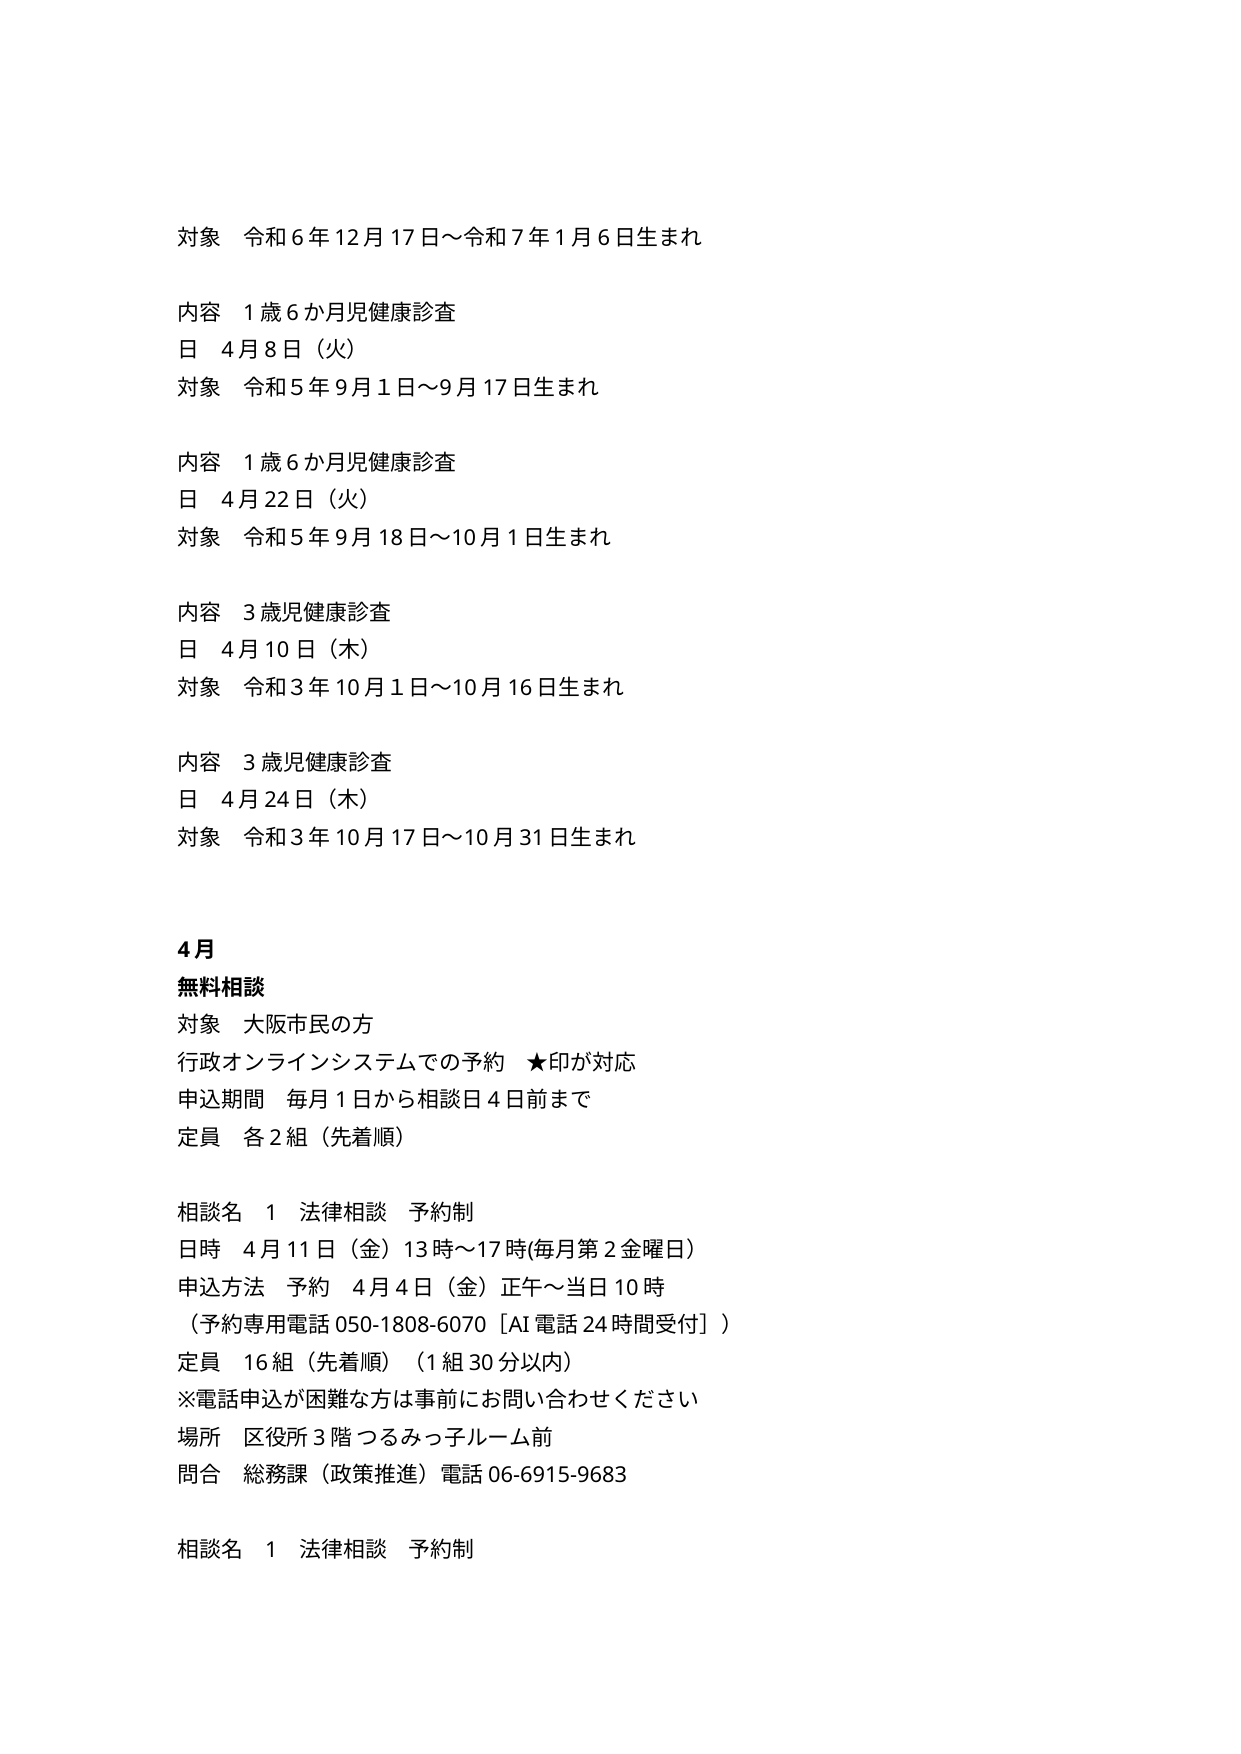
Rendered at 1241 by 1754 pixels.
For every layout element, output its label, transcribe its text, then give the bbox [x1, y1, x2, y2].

text ※電話申込が困難な方は事前にお問い合わせください [177, 1379, 1063, 1417]
text 申込方法 予約 4月4日（金）正午～当日10時 [177, 1267, 1063, 1304]
text 定員 各2組（先着順） [177, 1117, 1063, 1154]
text 対象 大阪市民の方 [177, 1004, 1063, 1042]
text 対象 令和３年10月17日～10月31日生まれ [177, 817, 1063, 854]
text 内容 1歳6か月児健康診査 [177, 442, 1063, 479]
text 対象 令和５年9月18日～10月1日生まれ [177, 517, 1063, 554]
text 無料相談 [177, 967, 1063, 1004]
text 相談名 1 法律相談 予約制 [177, 1192, 1063, 1229]
text 日 4月10 日（木） [177, 629, 1063, 667]
text 日 4月8日（火） [177, 329, 1063, 367]
text 内容 3 歳児健康診査 [177, 742, 1063, 779]
text 日 4月24日（木） [177, 779, 1063, 817]
text 場所 区役所3階 つるみっ子ルーム前 [177, 1417, 1063, 1454]
text 対象 令和6年12月17日～令和7年1月6日生まれ [177, 217, 1063, 254]
text 定員 16組（先着順）（1組30分以内） [177, 1342, 1063, 1379]
text 日時 4月11日（金）13時～17時(毎月第2金曜日） [177, 1229, 1063, 1267]
text 対象 令和３年10月１日～10月16日生まれ [177, 667, 1063, 704]
text 対象 令和５年9月１日～9月17日生まれ [177, 367, 1063, 404]
text 内容 1歳6か月児健康診査 [177, 292, 1063, 329]
text 内容 3歳児健康診査 [177, 592, 1063, 629]
text 行政オンラインシステムでの予約 ★印が対応 [177, 1042, 1063, 1079]
text 相談名 1 法律相談 予約制 [177, 1529, 1063, 1567]
text 4月 [177, 929, 1063, 967]
text 問合 総務課（政策推進）電話06-6915-9683 [177, 1454, 1063, 1492]
text 日 4月22日（火） [177, 479, 1063, 517]
text 申込期間 毎月1日から相談日4日前まで [177, 1079, 1063, 1117]
text （予約専用電話050-1808-6070［AI電話24時間受付］） [177, 1304, 1063, 1342]
